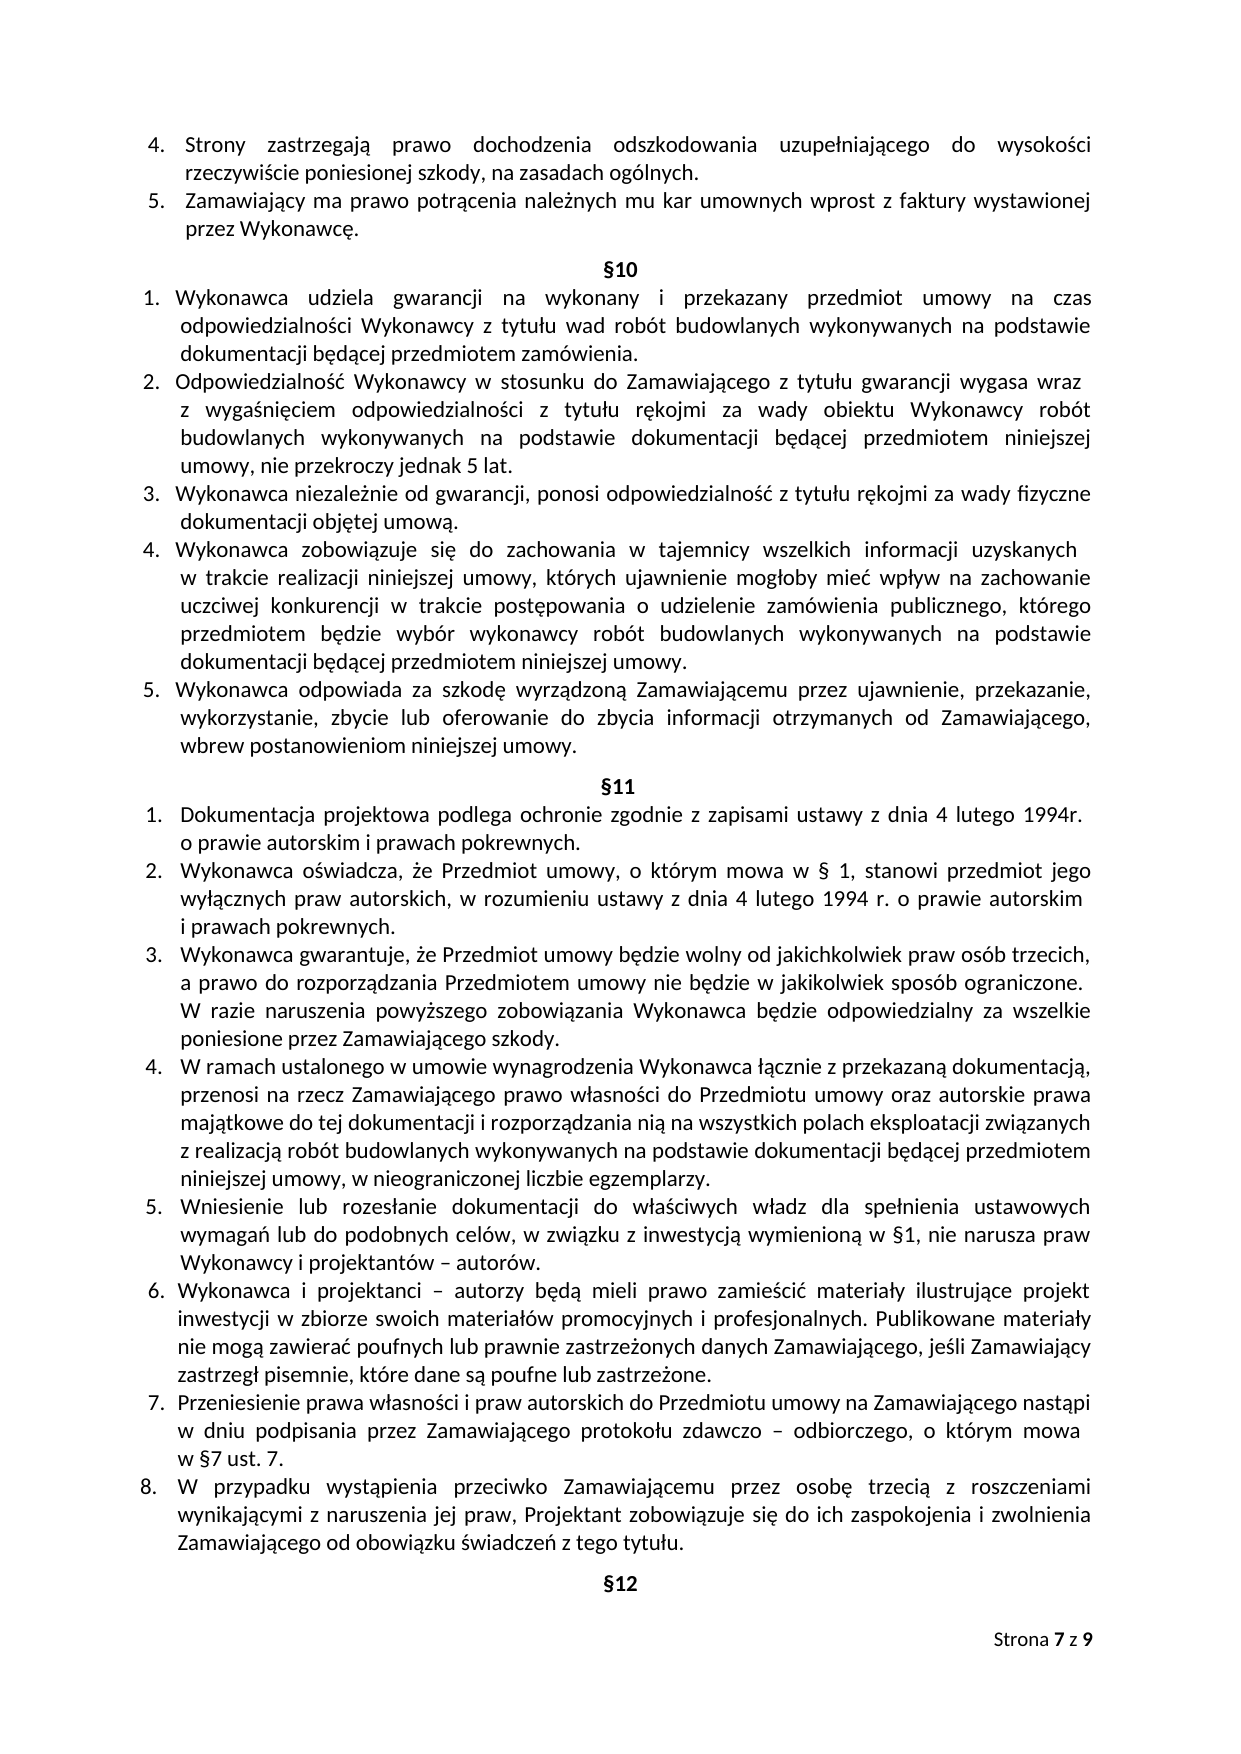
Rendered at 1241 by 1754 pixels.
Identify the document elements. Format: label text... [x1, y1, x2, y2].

list Wniesienie lub rozesłanie dokumentacji do właściwych władz dla spełnienia ustawowych wymagań lub do podobnych celów, w związku z inwestycją wymienioną w §1, nie narusza praw Wykonawcy i projektantów – autorów. [145, 1192, 1092, 1276]
list Strony zastrzegają prawo dochodzenia odszkodowania uzupełniającego do wysokości rzeczywiście poniesionej szkody, na zasadach ogólnych. [148, 130, 1092, 186]
list Wykonawca odpowiada za szkodę wyrządzoną Zamawiającemu przez ujawnienie, przekazanie, wykorzystanie, zbycie lub oferowanie do zbycia informacji otrzymanych od Zamawiającego, wbrew postanowieniom niniejszej umowy. [143, 675, 1092, 759]
list Wykonawca zobowiązuje się do zachowania w tajemnicy wszelkich informacji uzyskanych w trakcie realizacji niniejszej umowy, których ujawnienie mogłoby mieć wpływ na zachowanie uczciwej konkurencji w trakcie postępowania o udzielenie zamówienia publicznego, którego przedmiotem będzie wybór wykonawcy robót budowlanych wykonywanych na podstawie dokumentacji będącej przedmiotem niniejszej umowy. [143, 535, 1092, 675]
list W ramach ustalonego w umowie wynagrodzenia Wykonawca łącznie z przekazaną dokumentacją, przenosi na rzecz Zamawiającego prawo własności do Przedmiotu umowy oraz autorskie prawa majątkowe do tej dokumentacji i rozporządzania nią na wszystkich polach eksploatacji związanych z realizacją robót budowlanych wykonywanych na podstawie dokumentacji będącej przedmiotem niniejszej umowy, w nieograniczonej liczbie egzemplarzy. [145, 1052, 1092, 1192]
list Dokumentacja projektowa podlega ochronie zgodnie z zapisami ustawy z dnia 4 lutego 1994r. o prawie autorskim i prawach pokrewnych. [145, 800, 1092, 856]
list Przeniesienie prawa własności i praw autorskich do Przedmiotu umowy na Zamawiającego nastąpi w dniu podpisania przez Zamawiającego protokołu zdawczo – odbiorczego, o którym mowa w §7 ust. 7. [148, 1388, 1092, 1472]
list Zamawiający ma prawo potrącenia należnych mu kar umownych wprost z faktury wystawionej przez Wykonawcę. [148, 186, 1092, 242]
list Wykonawca oświadcza, że Przedmiot umowy, o którym mowa w § 1, stanowi przedmiot jego wyłącznych praw autorskich, w rozumieniu ustawy z dnia 4 lutego 1994 r. o prawie autorskim i prawach pokrewnych. [145, 856, 1092, 940]
list Odpowiedzialność Wykonawcy w stosunku do Zamawiającego z tytułu gwarancji wygasa wraz z wygaśnięciem odpowiedzialności z tytułu rękojmi za wady obiektu Wykonawcy robót budowlanych wykonywanych na podstawie dokumentacji będącej przedmiotem niniejszej umowy, nie przekroczy jednak 5 lat. [143, 367, 1092, 479]
list W przypadku wystąpienia przeciwko Zamawiającemu przez osobę trzecią z roszczeniami wynikającymi z naruszenia jej praw, Projektant zobowiązuje się do ich zaspokojenia i zwolnienia Zamawiającego od obowiązku świadczeń z tego tytułu. [140, 1472, 1092, 1556]
text §11 [143, 772, 1092, 800]
list Wykonawca i projektanci – autorzy będą mieli prawo zamieścić materiały ilustrujące projekt inwestycji w zbiorze swoich materiałów promocyjnych i profesjonalnych. Publikowane materiały nie mogą zawierać poufnych lub prawnie zastrzeżonych danych Zamawiającego, jeśli Zamawiający zastrzegł pisemnie, które dane są poufne lub zastrzeżone. [148, 1276, 1092, 1388]
text §12 [148, 1569, 1092, 1597]
text §10 [148, 255, 1092, 283]
list Wykonawca gwarantuje, że Przedmiot umowy będzie wolny od jakichkolwiek praw osób trzecich, a prawo do rozporządzania Przedmiotem umowy nie będzie w jakikolwiek sposób ograniczone. W razie naruszenia powyższego zobowiązania Wykonawca będzie odpowiedzialny za wszelkie poniesione przez Zamawiającego szkody. [145, 940, 1092, 1052]
list Wykonawca udziela gwarancji na wykonany i przekazany przedmiot umowy na czas odpowiedzialności Wykonawcy z tytułu wad robót budowlanych wykonywanych na podstawie dokumentacji będącej przedmiotem zamówienia. [143, 283, 1092, 367]
list Wykonawca niezależnie od gwarancji, ponosi odpowiedzialność z tytułu rękojmi za wady fizyczne dokumentacji objętej umową. [143, 479, 1092, 535]
